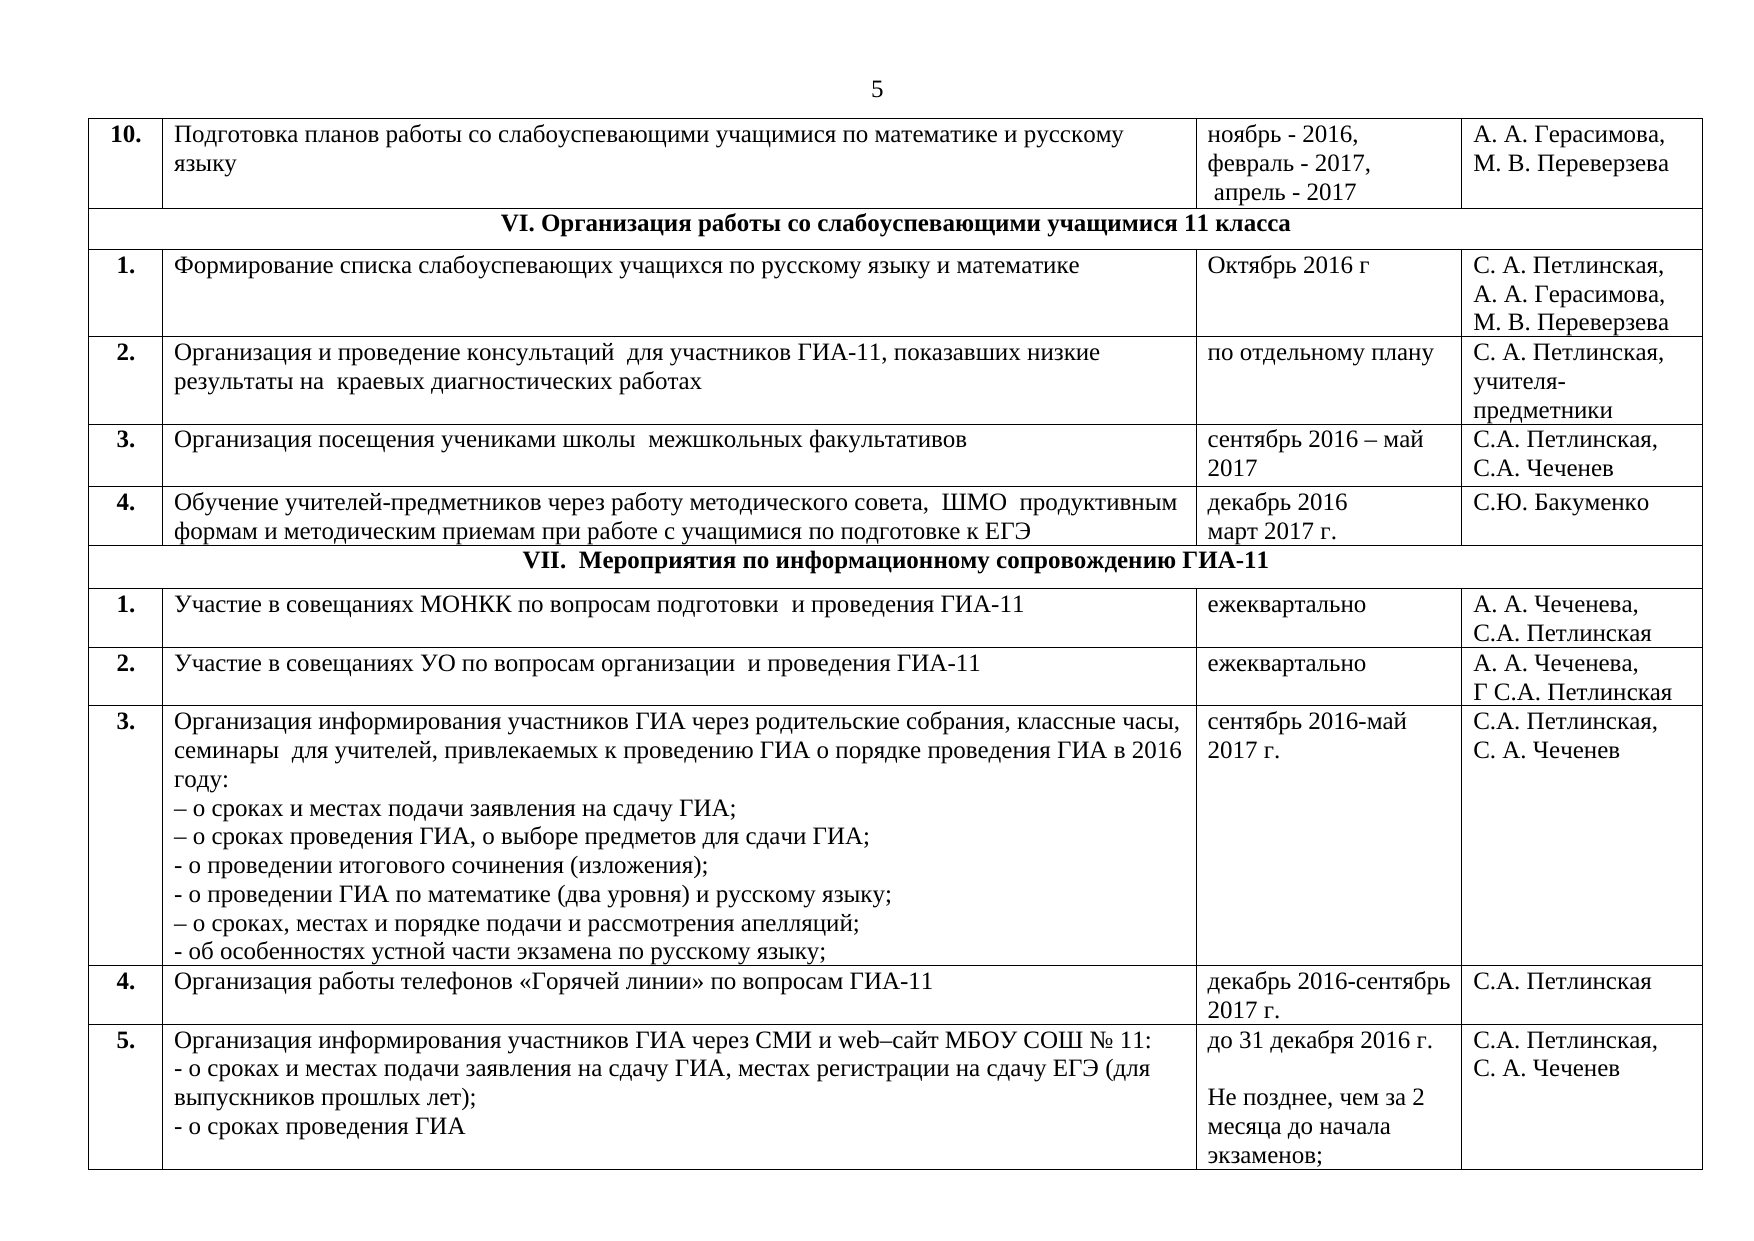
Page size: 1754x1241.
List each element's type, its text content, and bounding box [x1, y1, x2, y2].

table_cell 3. [89, 706, 162, 965]
table_cell Организация информирования участников ГИА через родительские собрания, классные часы, семинары для учителей, привлекаемых к проведению ГИА о порядке проведения ГИА в 2016 году: – о сроках и местах подачи заявления на сдачу ГИА; – о сроках проведения ГИА, о выборе предметов для сдачи ГИА; - о проведении итогового сочинения (изложения); - о проведении ГИА по математике (два уровня) и русскому языку; – о сроках, местах и порядке подачи и рассмотрения апелляций; - об особенностях устной части экзамена по русскому языку; [163, 706, 1196, 965]
table_cell VII. Мероприятия по информационному сопровождению ГИА-11 [89, 546, 1702, 588]
table_cell 1. [89, 250, 162, 336]
table_cell Формирование списка слабоуспевающих учащихся по русскому языку и математике [163, 250, 1196, 336]
table_cell ежеквартально [1197, 589, 1461, 647]
table_cell С.А. Петлинская, С.А. Чеченев [1462, 425, 1702, 486]
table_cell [163, 1025, 1196, 1168]
table_cell ноябрь - 2016, февраль - 2017, апрель - 2017 [1197, 119, 1461, 207]
table_cell декабрь 2016 март 2017 г. [1197, 487, 1461, 544]
table_cell Октябрь 2016 г [1197, 250, 1461, 336]
table_cell А. А. Герасимова, М. В. Переверзева [1462, 119, 1702, 207]
table_cell сентябрь 2016 – май 2017 [1197, 425, 1461, 486]
table_cell 4. [89, 487, 162, 544]
table_cell VI. Организация работы со слабоуспевающими учащимися 11 класса [89, 209, 1702, 249]
table_cell 2. [89, 648, 162, 705]
table_cell С.Ю. Бакуменко [1462, 487, 1702, 544]
table_cell С.А. Петлинская [1462, 966, 1702, 1024]
table_cell декабрь 2016-сентябрь 2017 г. [1197, 966, 1461, 1024]
table_cell С. А. Петлинская, А. А. Герасимова, М. В. Переверзева [1462, 250, 1702, 336]
table_cell Подготовка планов работы со слабоуспевающими учащимися по математике и русскому языку [163, 119, 1196, 207]
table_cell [1462, 1025, 1702, 1168]
table_cell Участие в совещаниях УО по вопросам организации и проведения ГИА-11 [163, 648, 1196, 705]
table_cell 10. [89, 119, 162, 207]
table_cell ежеквартально [1197, 648, 1461, 705]
table_cell Обучение учителей-предметников через работу методического совета, ШМО продуктивным формам и методическим приемам при работе с учащимися по подготовке к ЕГЭ [163, 487, 1196, 544]
table_cell А. А. Чеченева, Г С.А. Петлинская [1462, 648, 1702, 705]
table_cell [1197, 1025, 1461, 1168]
table_cell 1. [89, 589, 162, 647]
table_cell С.А. Петлинская, С. А. Чеченев [1462, 706, 1702, 965]
table_cell сентябрь 2016-май 2017 г. [1197, 706, 1461, 965]
table_cell Организация работы телефонов «Горячей линии» по вопросам ГИА-11 [163, 966, 1196, 1024]
table_cell С. А. Петлинская, учителя-предметники [1462, 337, 1702, 423]
table_cell Организация и проведение консультаций для участников ГИА-11, показавших низкие результаты на краевых диагностических работах [163, 337, 1196, 423]
table_cell 4. [89, 966, 162, 1024]
table_cell 5. [89, 1025, 162, 1168]
table_cell Участие в совещаниях МОНКК по вопросам подготовки и проведения ГИА-11 [163, 589, 1196, 647]
table_cell по отдельному плану [1197, 337, 1461, 423]
table_cell 3. [89, 425, 162, 486]
table_cell А. А. Чеченева, С.А. Петлинская [1462, 589, 1702, 647]
table_cell Организация посещения учениками школы межшкольных факультативов [163, 425, 1196, 486]
table_cell 2. [89, 337, 162, 423]
